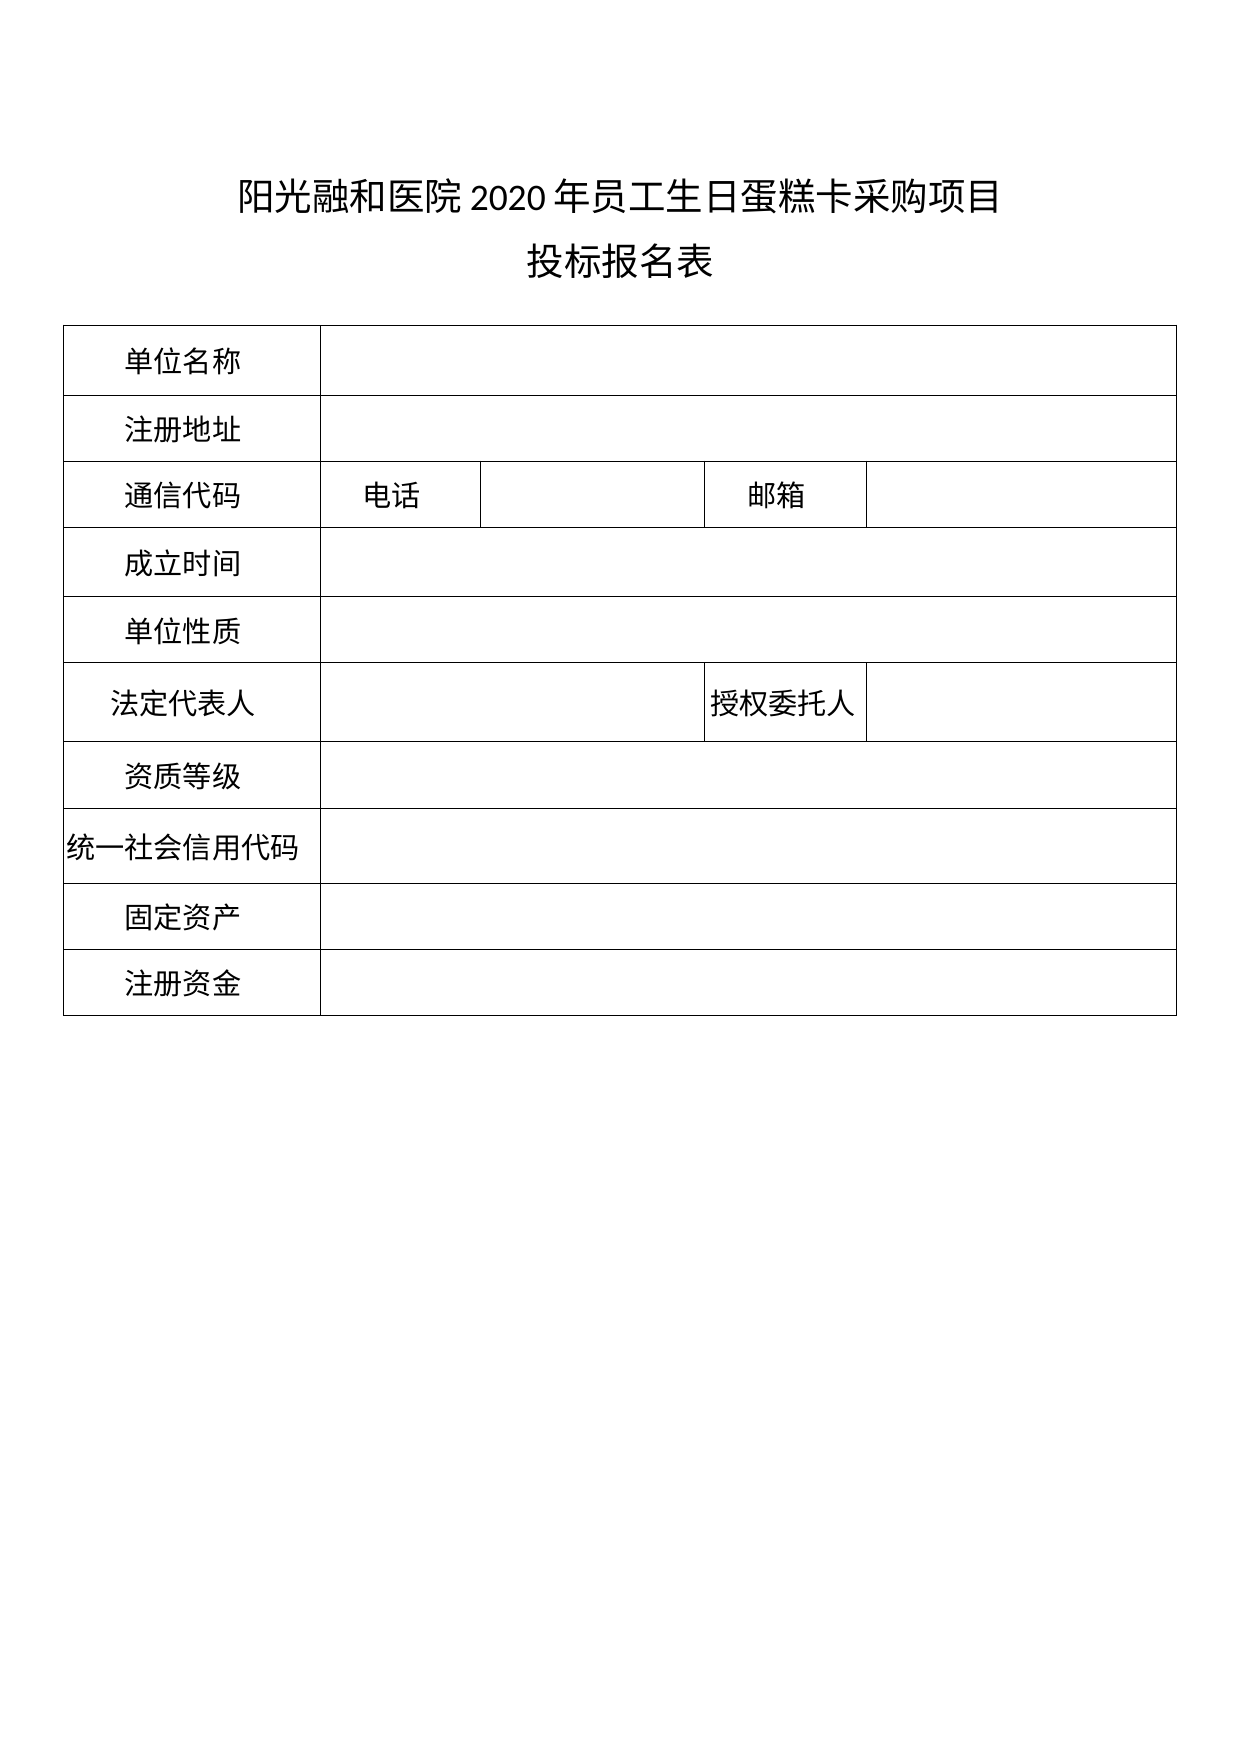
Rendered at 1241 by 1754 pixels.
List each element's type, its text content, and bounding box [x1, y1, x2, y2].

table_cell [321, 950, 1176, 1014]
table_cell [321, 884, 1176, 948]
table_cell 邮箱 [705, 462, 866, 527]
table_header 单位名称 [64, 326, 320, 394]
table_cell 法定代表人 [64, 663, 320, 741]
text 阳光融和医院2020年员工生日蛋糕卡采购项目 [187, 162, 1053, 227]
text 投标报名表 [187, 227, 1053, 292]
table_cell [481, 462, 704, 527]
table_cell 电话 [321, 462, 480, 527]
table_cell 成立时间 [64, 528, 320, 596]
table_cell 注册地址 [64, 396, 320, 461]
table_cell 固定资产 [64, 884, 320, 948]
table_cell [321, 597, 1176, 662]
table_cell 授权委托人 [705, 663, 866, 741]
table_cell [321, 742, 1176, 807]
table_cell 统一社会信用代码 [64, 809, 320, 882]
table_cell 通信代码 [64, 462, 320, 527]
table_cell [321, 809, 1176, 882]
table_cell [867, 462, 1176, 527]
table_cell [321, 663, 704, 741]
table_cell 单位性质 [64, 597, 320, 662]
table_cell [867, 663, 1176, 741]
table_cell [321, 528, 1176, 596]
table_cell 资质等级 [64, 742, 320, 807]
table_header [321, 326, 1176, 394]
table_cell 注册资金 [64, 950, 320, 1014]
table_cell [321, 396, 1176, 461]
